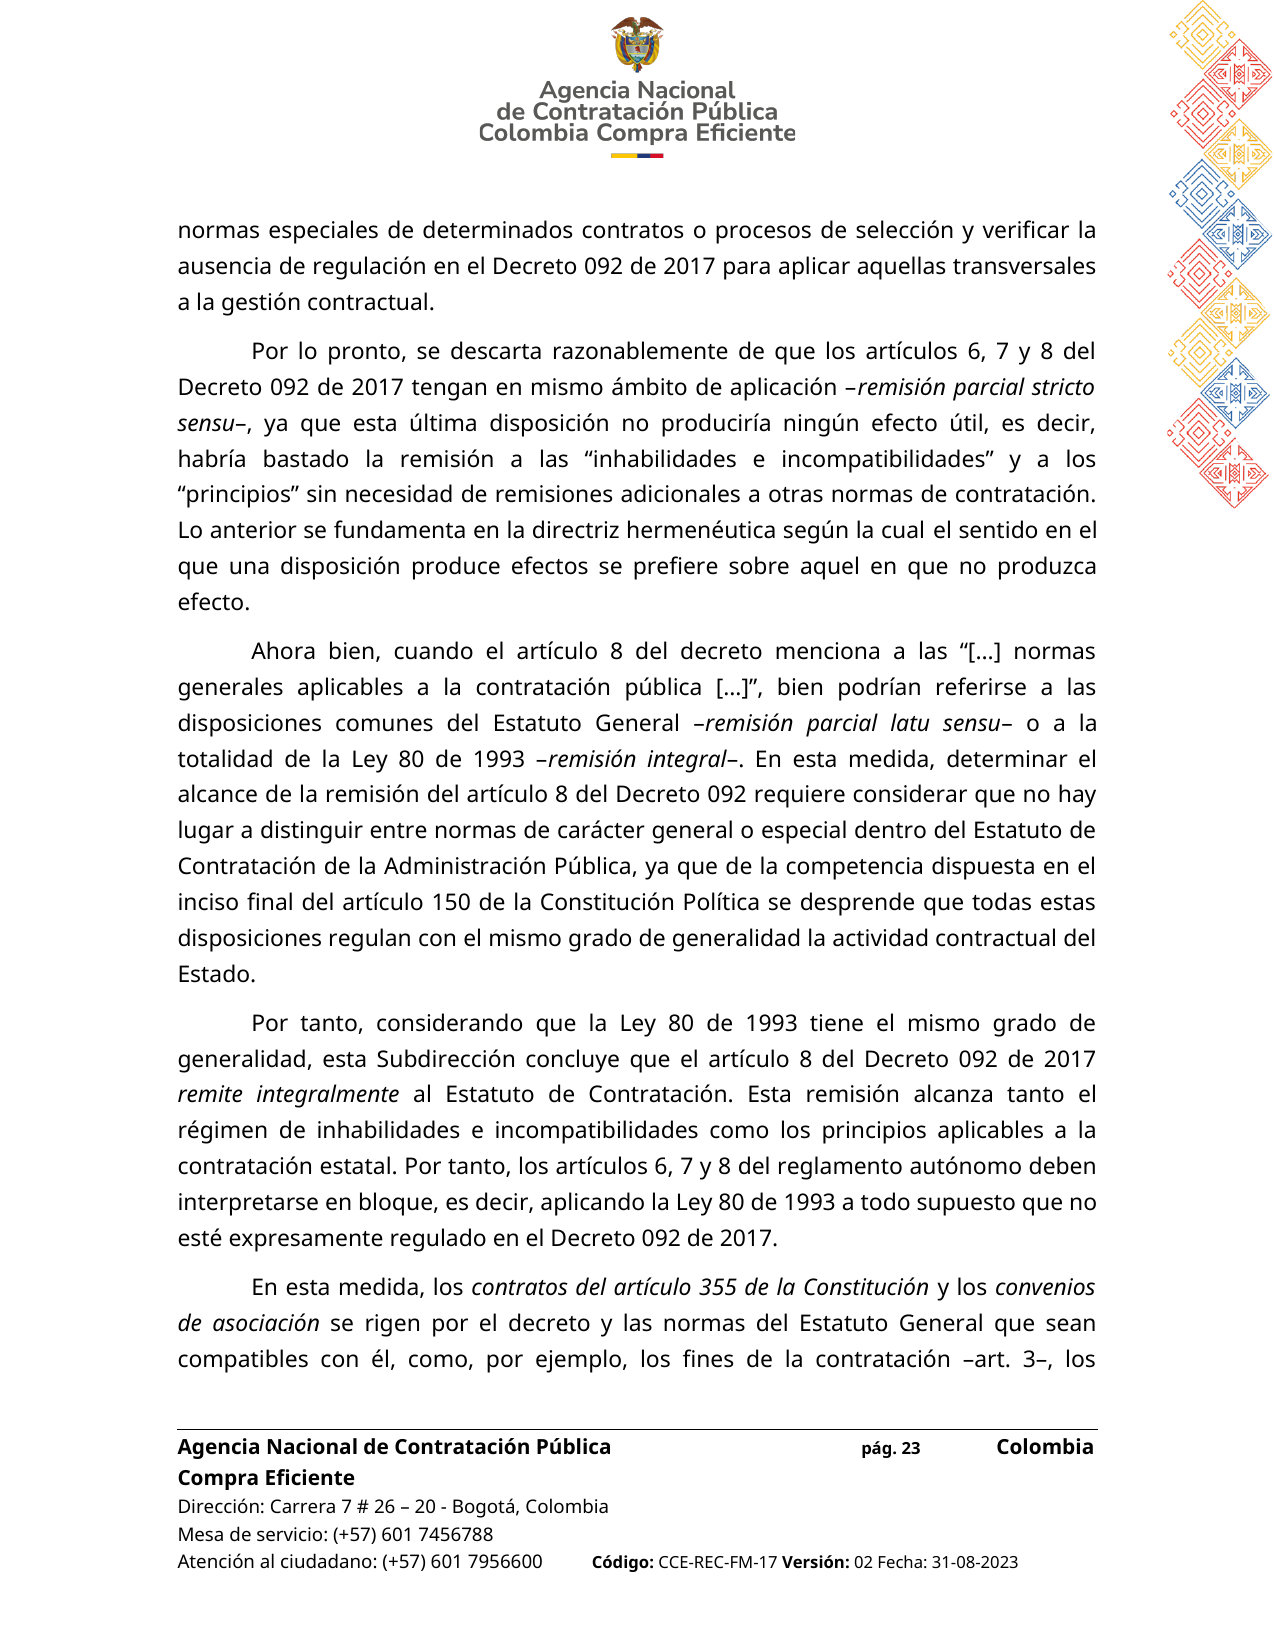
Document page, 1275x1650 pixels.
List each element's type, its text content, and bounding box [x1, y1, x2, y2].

picture [1165, 0, 1272, 506]
text Por lo pronto, se descarta razonablemente de que los artículos 6, 7 y 8 del Decreto 092 de 2017 tengan en mismo ámbito de aplicación –remisión parcial stricto sensu–, ya que esta última disposición no produciría ningún efecto útil, es decir, habría bastado la remisión a las “inhabilidades e incompatibilidades” y a los “principios” sin necesidad de remisiones adicionales a otras normas de contratación. Lo anterior se fundamenta en la directriz hermenéutica según la cual el sentido en el que una disposición produce efectos se prefiere sobre aquel en que no produzca efecto. [177, 335, 1098, 617]
text Ahora bien, cuando el artículo 8 del decreto menciona a las “[…] normas generales aplicables a la contratación pública […]”, bien podrían referirse a las disposiciones comunes del Estatuto General –remisión parcial latu sensu– o a la totalidad de la Ley 80 de 1993 –remisión integral–. En esta medida, determinar el alcance de la remisión del artículo 8 del Decreto 092 requiere considerar que no hay lugar a distinguir entre normas de carácter general o especial dentro del Estatuto de Contratación de la Administración Pública, ya que de la competencia dispuesta en el inciso final del artículo 150 de la Constitución Política se desprende que todas estas disposiciones regulan con el mismo grado de generalidad la actividad contractual del Estado. [177, 635, 1098, 989]
picture [479, 17, 796, 158]
text Por tanto, considerando que la Ley 80 de 1993 tiene el mismo grado de generalidad, esta Subdirección concluye que el artículo 8 del Decreto 092 de 2017 remite integralmente al Estatuto de Contratación. Esta remisión alcanza tanto el régimen de inhabilidades e incompatibilidades como los principios aplicables a la contratación estatal. Por tanto, los artículos 6, 7 y 8 del reglamento autónomo deben interpretarse en bloque, es decir, aplicando la Ley 80 de 1993 a todo supuesto que no esté expresamente regulado en el Decreto 092 de 2017. [177, 1007, 1098, 1253]
